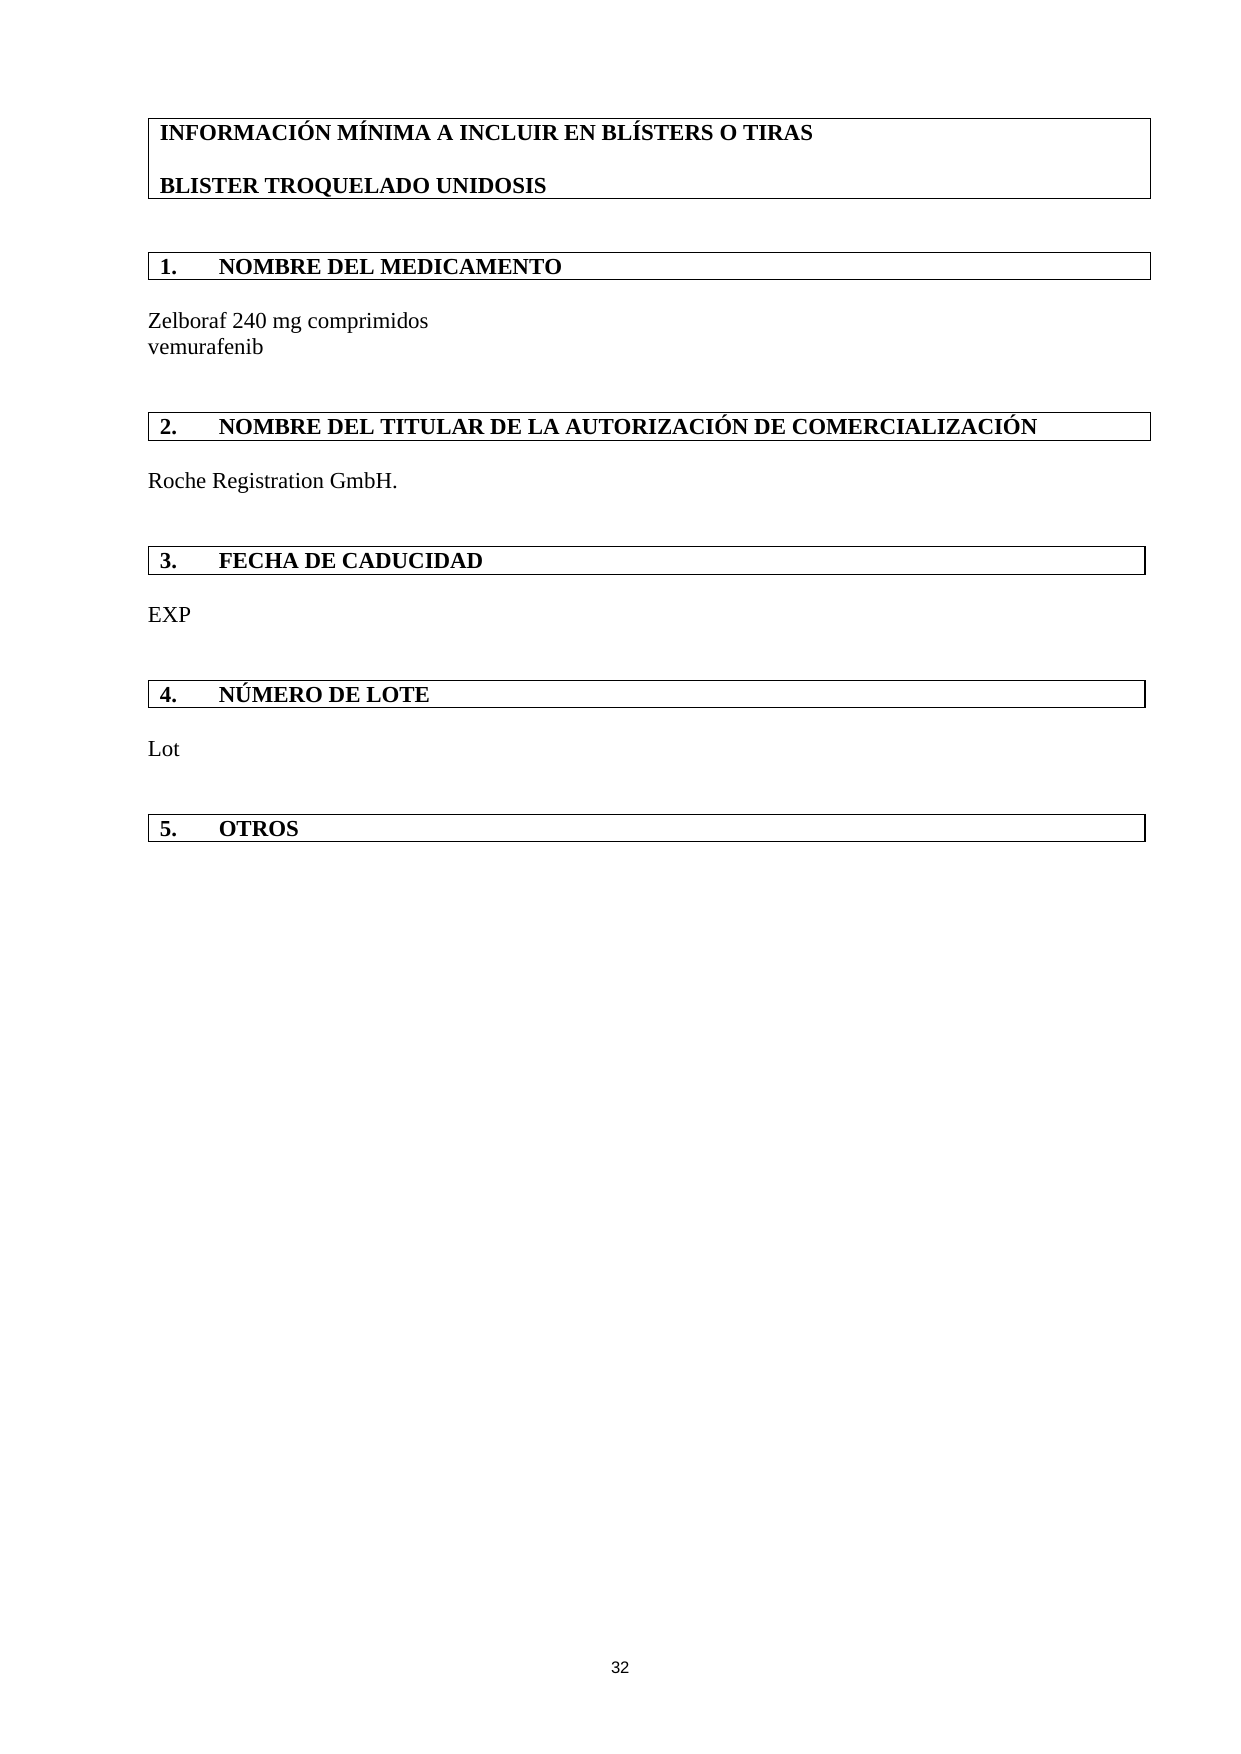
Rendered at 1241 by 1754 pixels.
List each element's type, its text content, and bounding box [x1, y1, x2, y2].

table_header 5. OTROS [149, 815, 1144, 841]
text Zelboraf 240 mg comprimidos [148, 307, 1092, 333]
text vemurafenib [148, 333, 1092, 359]
table_header 2. NOMBRE DEL TITULAR DE LA AUTORIZACIÓN DE COMERCIALIZACIÓN [149, 413, 1150, 439]
table_header INFORMACIÓN MÍNIMA A INCLUIR EN BLÍSTERS O TIRAS BLISTER TROQUELADO UNIDOSIS [149, 119, 1150, 198]
table_header 4. NÚMERO DE LOTE [149, 681, 1144, 707]
text EXP [148, 601, 1092, 627]
table_header 3. FECHA DE CADUCIDAD [149, 547, 1144, 573]
text Roche Registration GmbH. [148, 467, 1092, 493]
text Lot [148, 735, 1092, 761]
table_header 1. NOMBRE DEL MEDICAMENTO [149, 253, 1150, 279]
